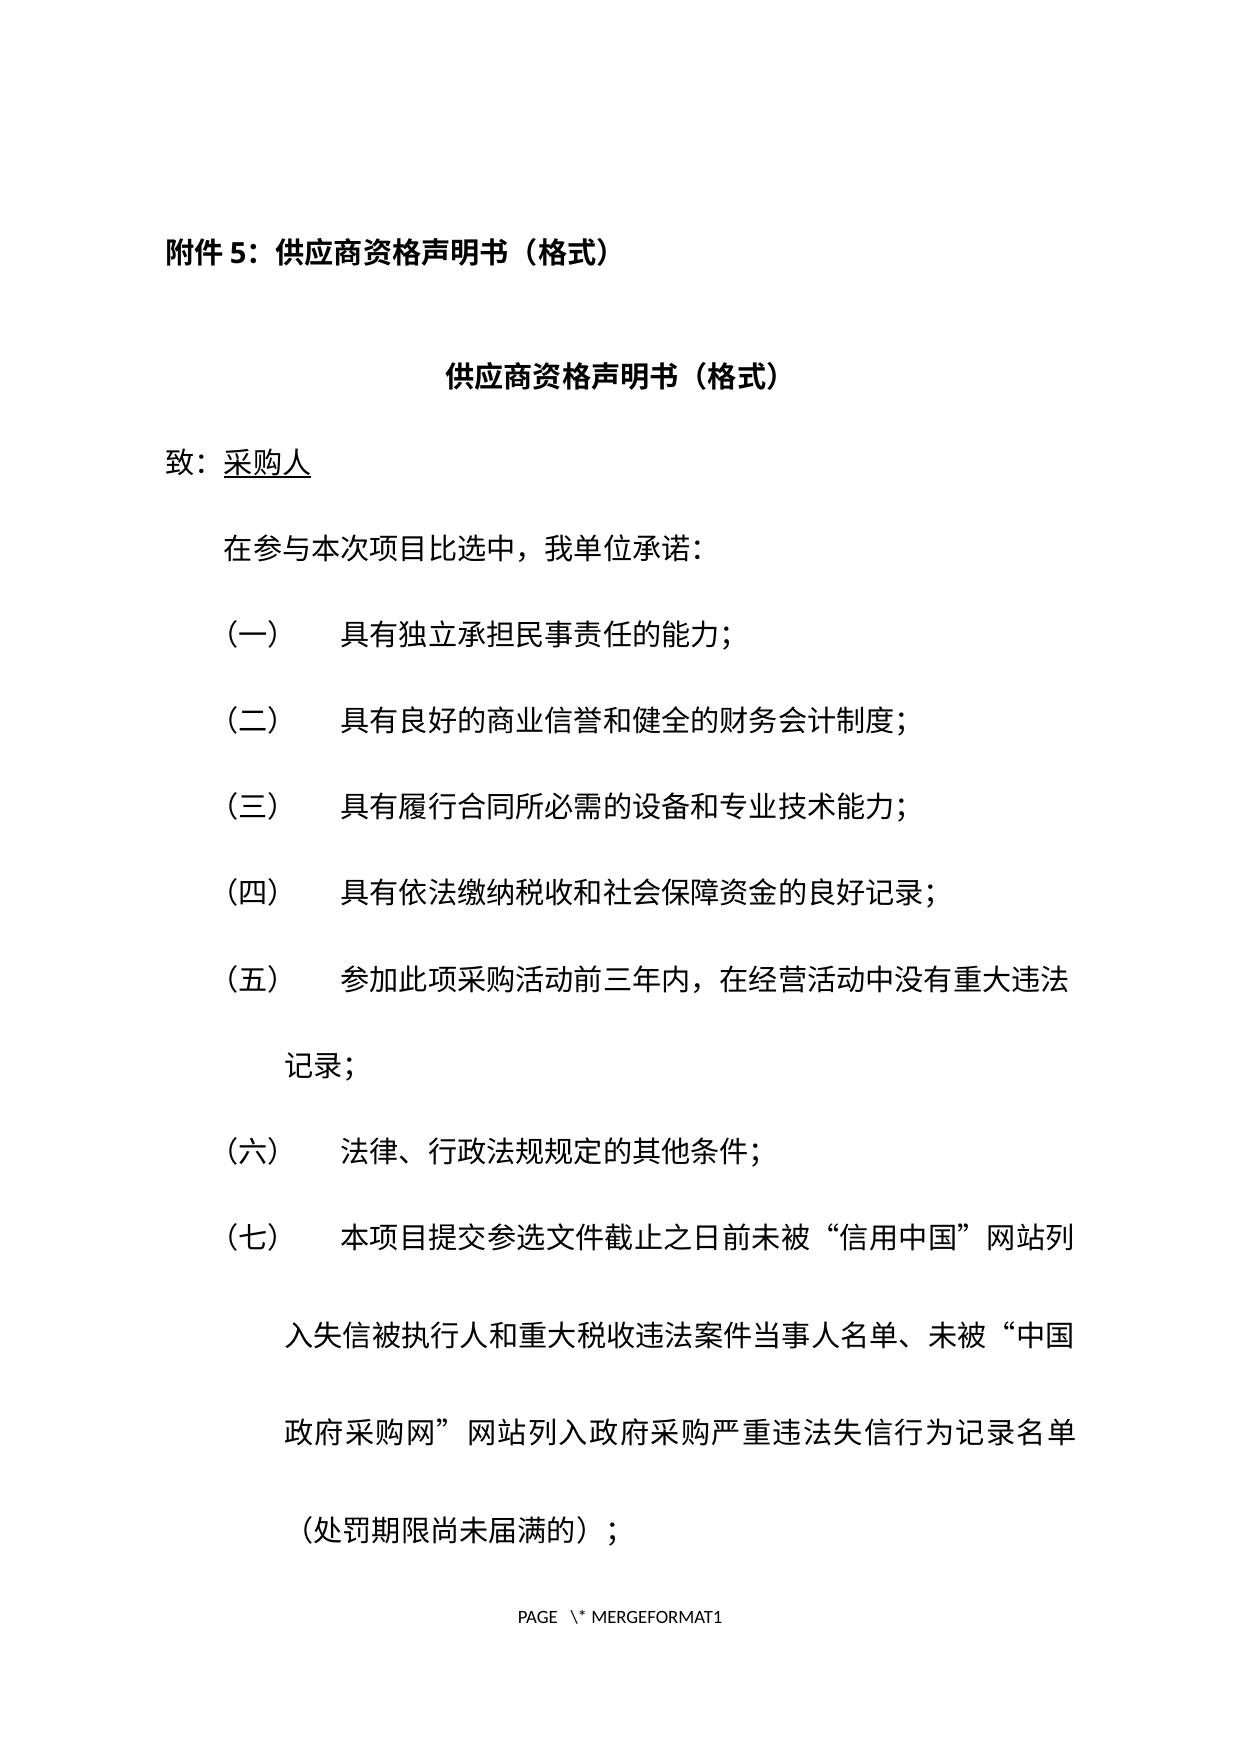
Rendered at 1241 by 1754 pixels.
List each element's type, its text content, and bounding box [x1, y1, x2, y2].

text 致：采购人 [165, 428, 1075, 493]
list 本项目提交参选文件截止之日前未被“信用中国”网站列入失信被执行人和重大税收违法案件当事人名单、未被“中国政府采购网”网站列入政府采购严重违法失信行为记录名单（处罚期限尚未届满的）； [209, 1203, 1077, 1561]
subtitle 附件5：供应商资格声明书（格式） [165, 219, 1075, 284]
text 记录； [284, 1031, 1077, 1096]
list 具有良好的商业信誉和健全的财务会计制度； [209, 686, 1077, 751]
list 法律、行政法规规定的其他条件； [209, 1117, 1077, 1182]
list 具有依法缴纳税收和社会保障资金的良好记录； [209, 859, 1077, 924]
text 供应商资格声明书（格式） [165, 342, 1075, 407]
list 参加此项采购活动前三年内，在经营活动中没有重大违法 [209, 945, 1077, 1010]
list 具有独立承担民事责任的能力； [209, 600, 1077, 665]
text 在参与本次项目比选中，我单位承诺： [165, 514, 1077, 579]
list 具有履行合同所必需的设备和专业技术能力； [209, 773, 1077, 838]
